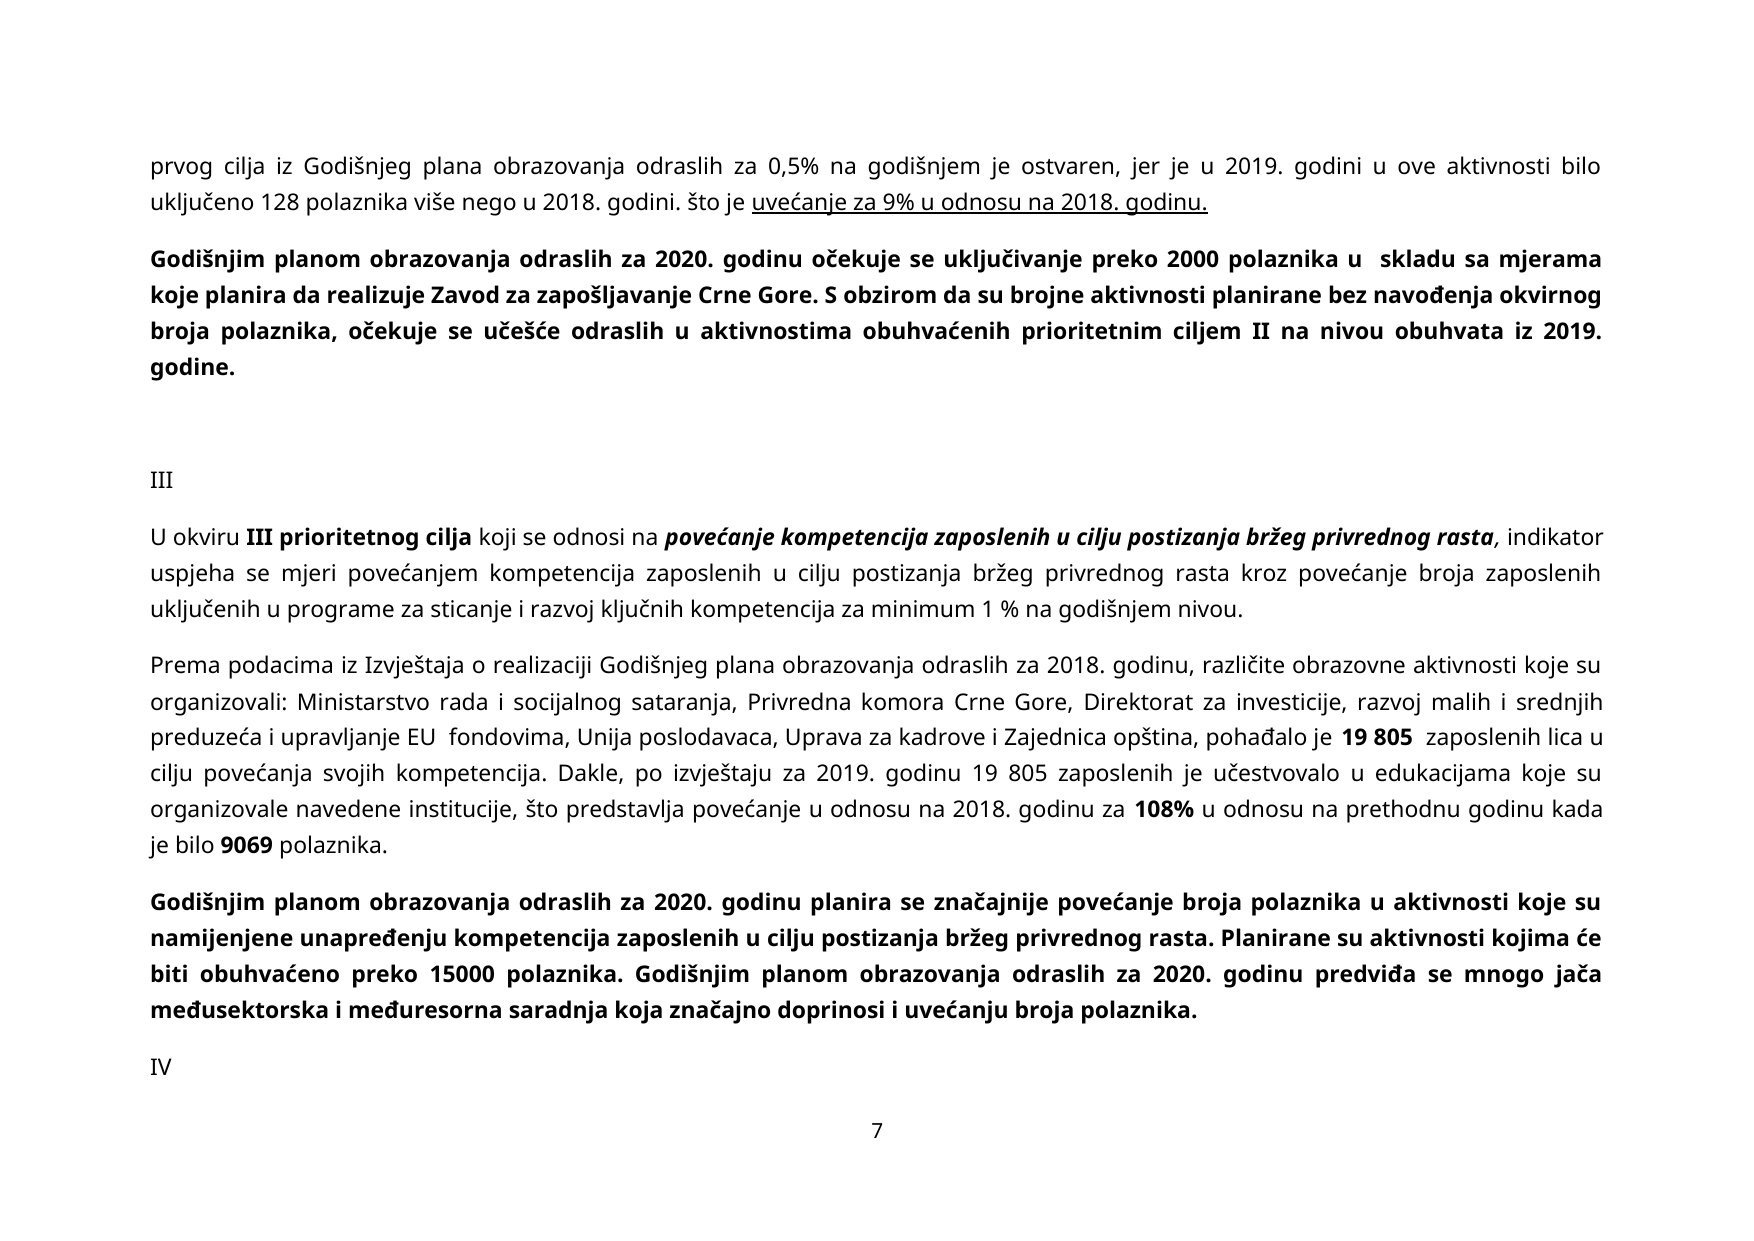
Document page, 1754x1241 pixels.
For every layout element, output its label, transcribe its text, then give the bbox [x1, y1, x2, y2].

text III [150, 464, 1604, 495]
text Godišnjim planom obrazovanja odraslih za 2020. godinu očekuje se uključivanje preko 2000 polaznika u skladu sa mjerama koje planira da realizuje Zavod za zapošljavanje Crne Gore. S obzirom da su brojne aktivnosti planirane bez navođenja okvirnog broja polaznika, očekuje se učešće odraslih u aktivnostima obuhvaćenih prioritetnim ciljem II na nivou obuhvata iz 2019. godine. [150, 243, 1604, 382]
text U okviru III prioritetnog cilja koji se odnosi na povećanje kompetencija zaposlenih u cilju postizanja bržeg privrednog rasta, indikator uspjeha se mjeri povećanjem kompetencija zaposlenih u cilju postizanja bržeg privrednog rasta kroz povećanje broja zaposlenih uključenih u programe za sticanje i razvoj ključnih kompetencija za minimum 1 % na godišnjem nivou. [150, 521, 1604, 624]
text Prema podacima iz Izvještaja o realizaciji Godišnjeg plana obrazovanja odraslih za 2018. godinu, različite obrazovne aktivnosti koje su organizovali: Ministarstvo rada i socijalnog sataranja, Privredna komora Crne Gore, Direktorat za investicije, razvoj malih i srednjih preduzeća i upravljanje EU fondovima, Unija poslodavaca, Uprava za kadrove i Zajednica opština, pohađalo je 19 805 zaposlenih lica u cilju povećanja svojih kompetencija. Dakle, po izvještaju za 2019. godinu 19 805 zaposlenih je učestvovalo u edukacijama koje su organizovale navedene institucije, što predstavlja povećanje u odnosu na 2018. godinu za 108% u odnosu na prethodnu godinu kada je bilo 9069 polaznika. [150, 649, 1604, 860]
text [150, 150, 1604, 217]
text IV [150, 1051, 1604, 1082]
text Godišnjim planom obrazovanja odraslih za 2020. godinu planira se značajnije povećanje broja polaznika u aktivnosti koje su namijenjene unapređenju kompetencija zaposlenih u cilju postizanja bržeg privrednog rasta. Planirane su aktivnosti kojima će biti obuhvaćeno preko 15000 polaznika. Godišnjim planom obrazovanja odraslih za 2020. godinu predviđa se mnogo jača međusektorska i međuresorna saradnja koja značajno doprinosi i uvećanju broja polaznika. [150, 886, 1604, 1025]
